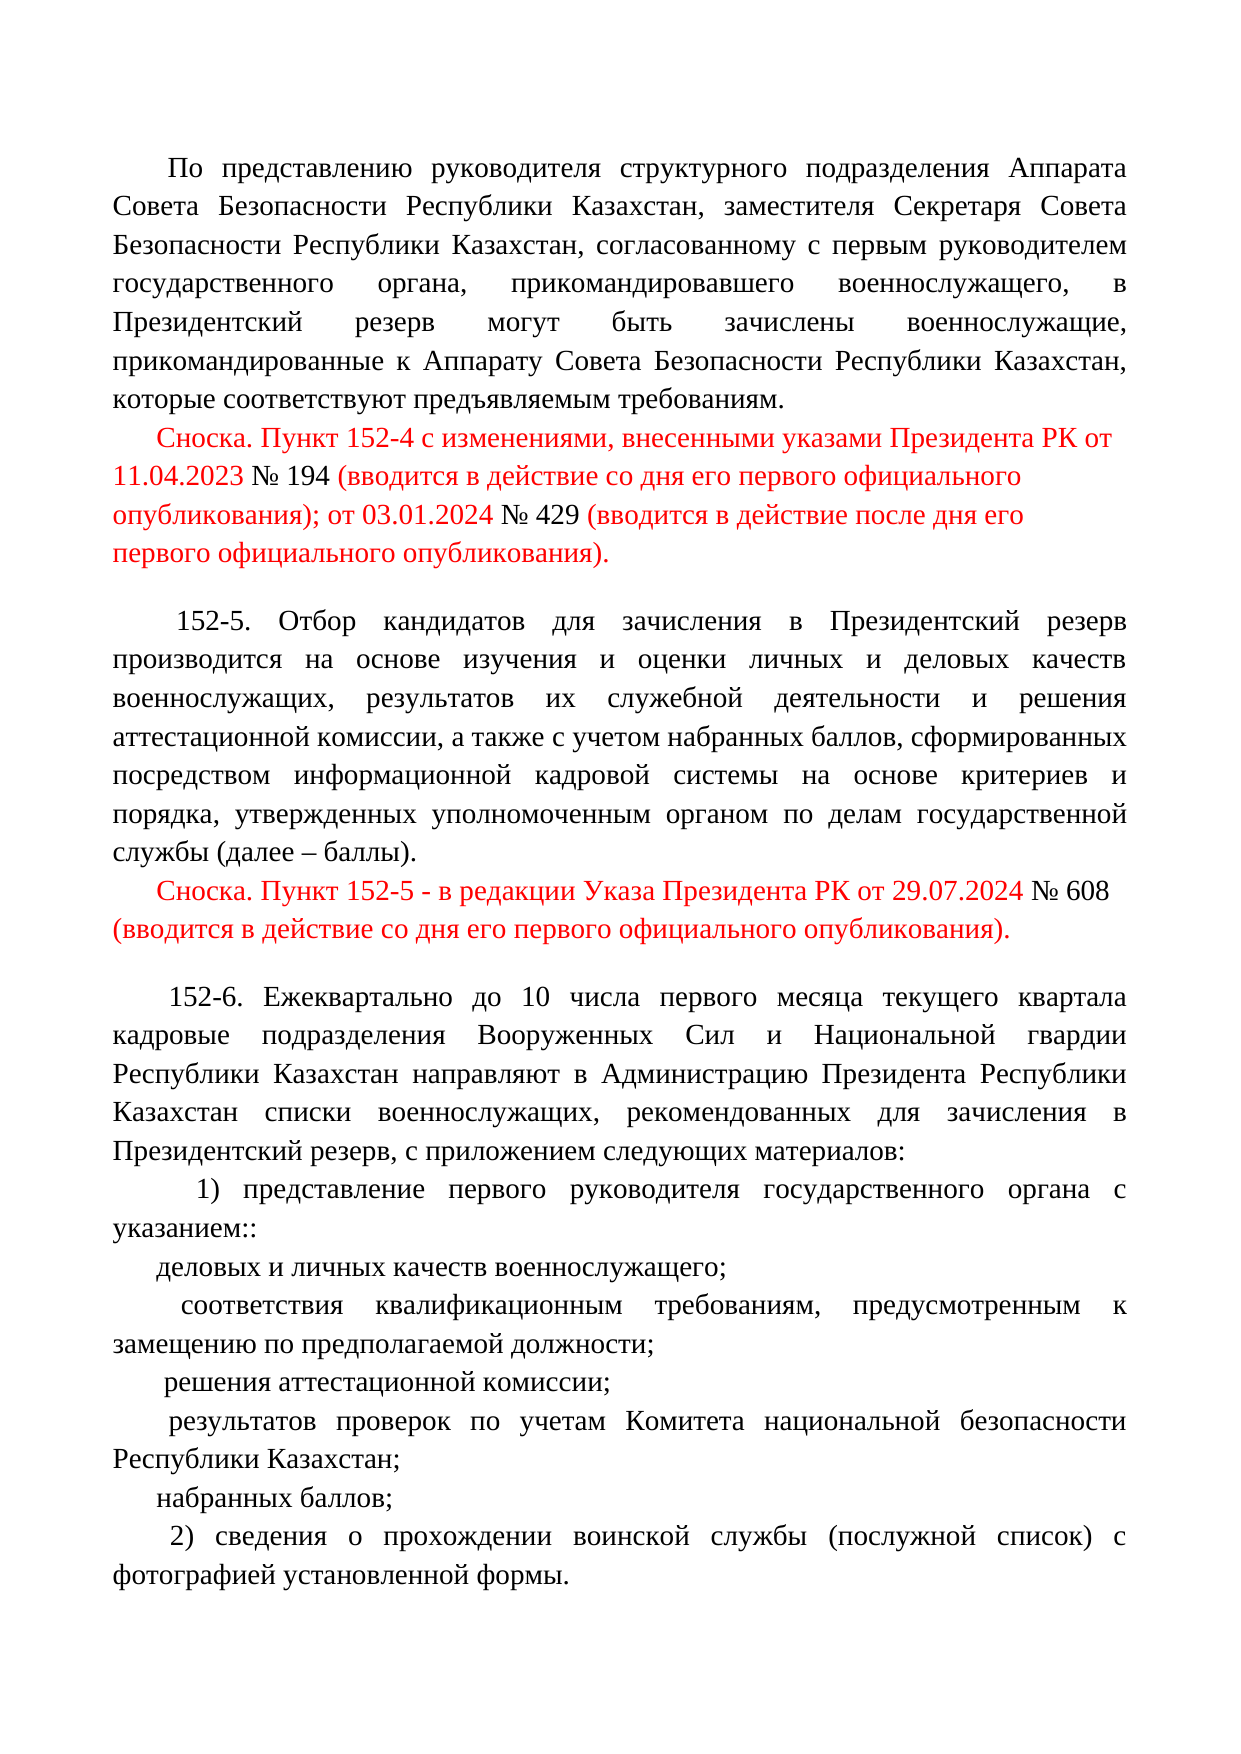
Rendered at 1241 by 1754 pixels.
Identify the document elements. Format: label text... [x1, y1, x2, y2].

text 152-6. Ежеквартально до 10 числа первого месяца текущего квартала кадровые подразделения Вооруженных Сил и Национальной гвардии Республики Казахстан направляют в Администрацию Президента Республики Казахстан списки военнослужащих, рекомендованных для зачисления в Президентский резерв, с приложением следующих материалов: [112, 979, 1128, 1167]
text соответствия квалификационным требованиям, предусмотренным к замещению по предполагаемой должности; [112, 1287, 1128, 1359]
text Сноска. Пункт 152-5 - в редакции Указа Президента РК от 29.07.2024 № 608 (вводится в действие со дня его первого официального опубликования). [112, 873, 1128, 975]
text Сноска. Пункт 152-4 с изменениями, внесенными указами Президента РК от 11.04.2023 № 194 (вводится в действие со дня его первого официального опубликования); от 03.01.2024 № 429 (вводится в действие после дня его первого официального опубликования). [112, 420, 1128, 599]
text 152-5. Отбор кандидатов для зачисления в Президентский резерв производится на основе изучения и оценки личных и деловых качеств военнослужащих, результатов их служебной деятельности и решения аттестационной комиссии, а также с учетом набранных баллов, сформированных посредством информационной кадровой системы на основе критериев и порядка, утвержденных уполномоченным органом по делам государственной службы (далее – баллы). [112, 603, 1128, 868]
text набранных баллов; [112, 1480, 1128, 1513]
text деловых и личных качеств военнослужащего; [112, 1249, 1128, 1282]
text 2) сведения о прохождении воинской службы (послужной список) с фотографией установленной формы. [112, 1518, 1128, 1591]
text 1) представление первого руководителя государственного органа с указанием:: [112, 1172, 1128, 1244]
text результатов проверок по учетам Комитета национальной безопасности Республики Казахстан; [112, 1403, 1128, 1475]
text По представлению руководителя структурного подразделения Аппарата Совета Безопасности Республики Казахстан, заместителя Секретаря Совета Безопасности Республики Казахстан, согласованному с первым руководителем государственного органа, прикомандировавшего военнослужащего, в Президентский резерв могут быть зачислены военнослужащие, прикомандированные к Аппарату Совета Безопасности Республики Казахстан, которые соответствуют предъявляемым требованиям. [112, 150, 1128, 415]
text решения аттестационной комиссии; [112, 1364, 1128, 1398]
